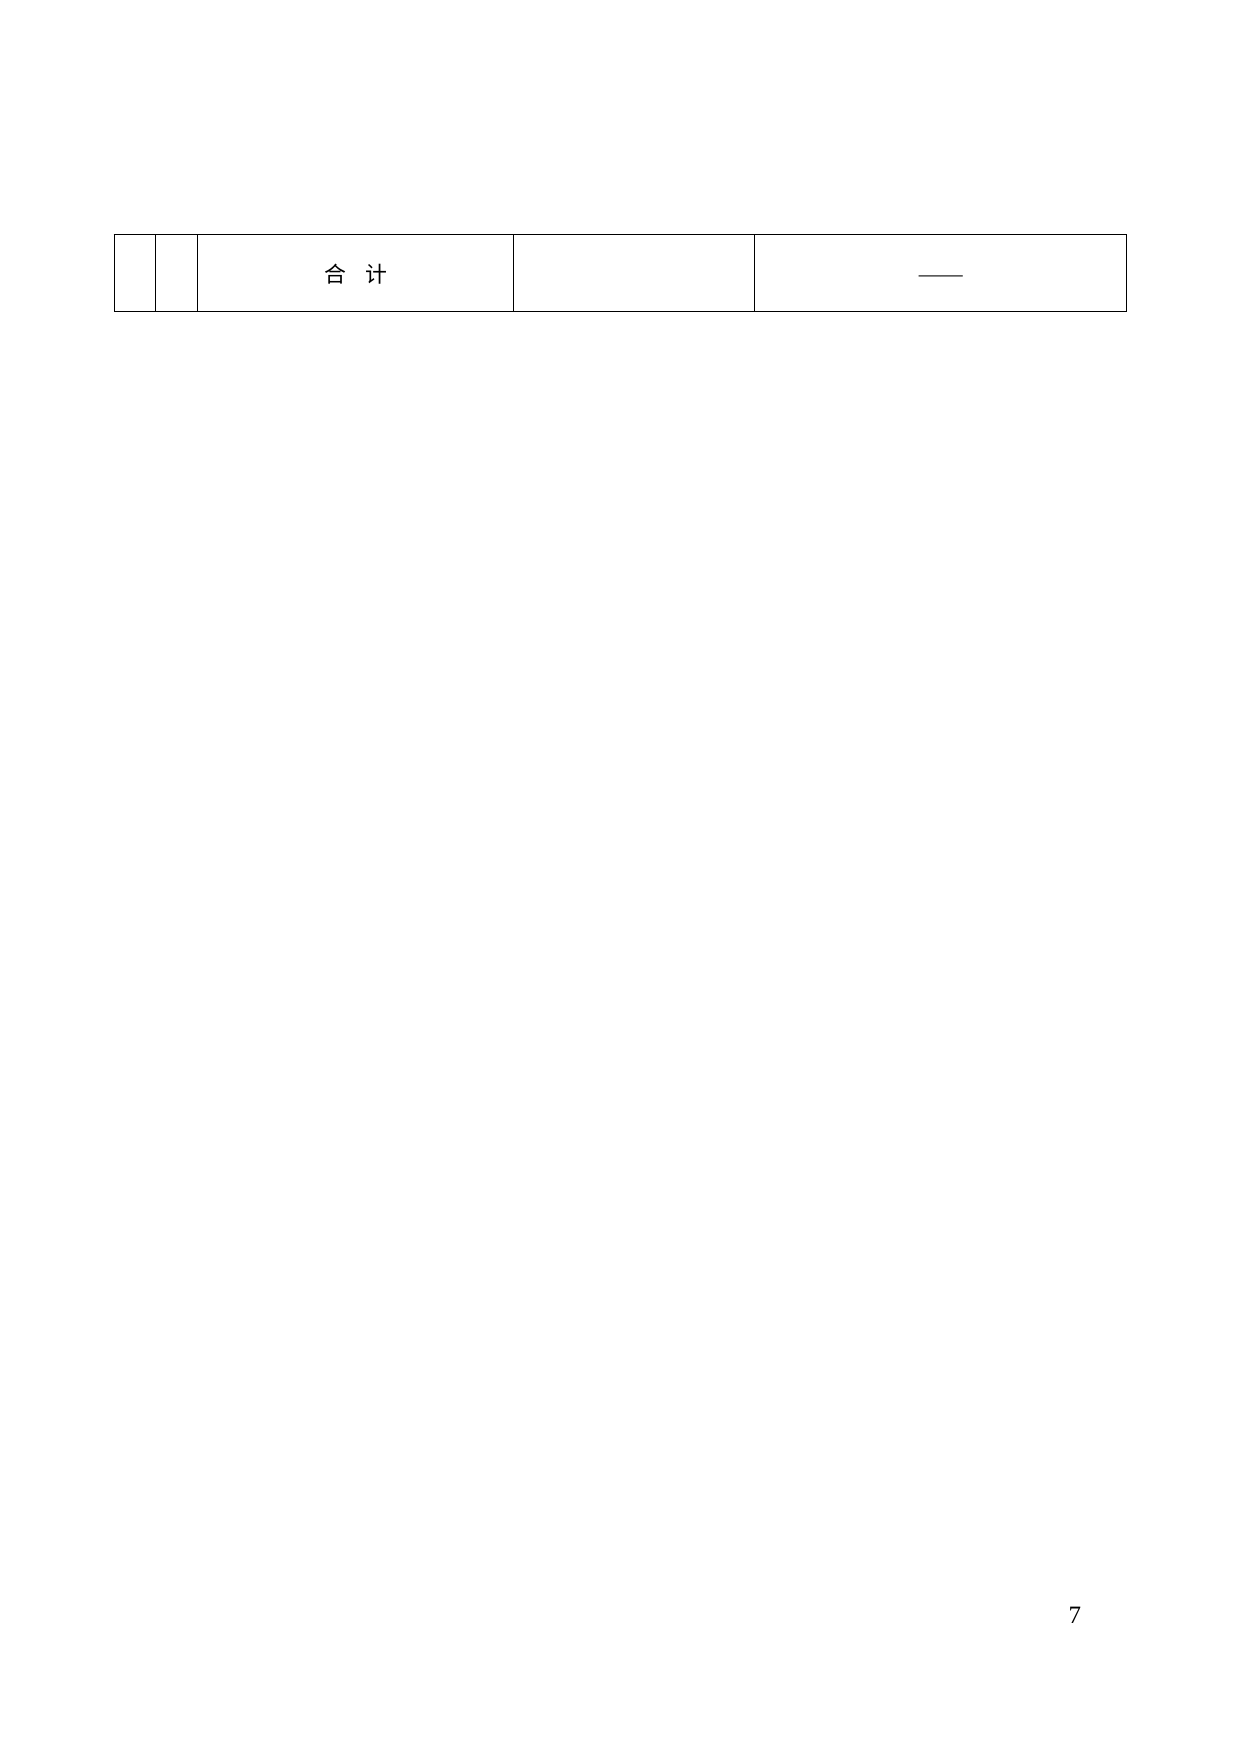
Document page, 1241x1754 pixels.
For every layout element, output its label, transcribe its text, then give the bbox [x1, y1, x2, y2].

table_cell —— [755, 235, 1126, 311]
table_cell 合 计 [198, 235, 513, 311]
table_cell [514, 235, 754, 311]
